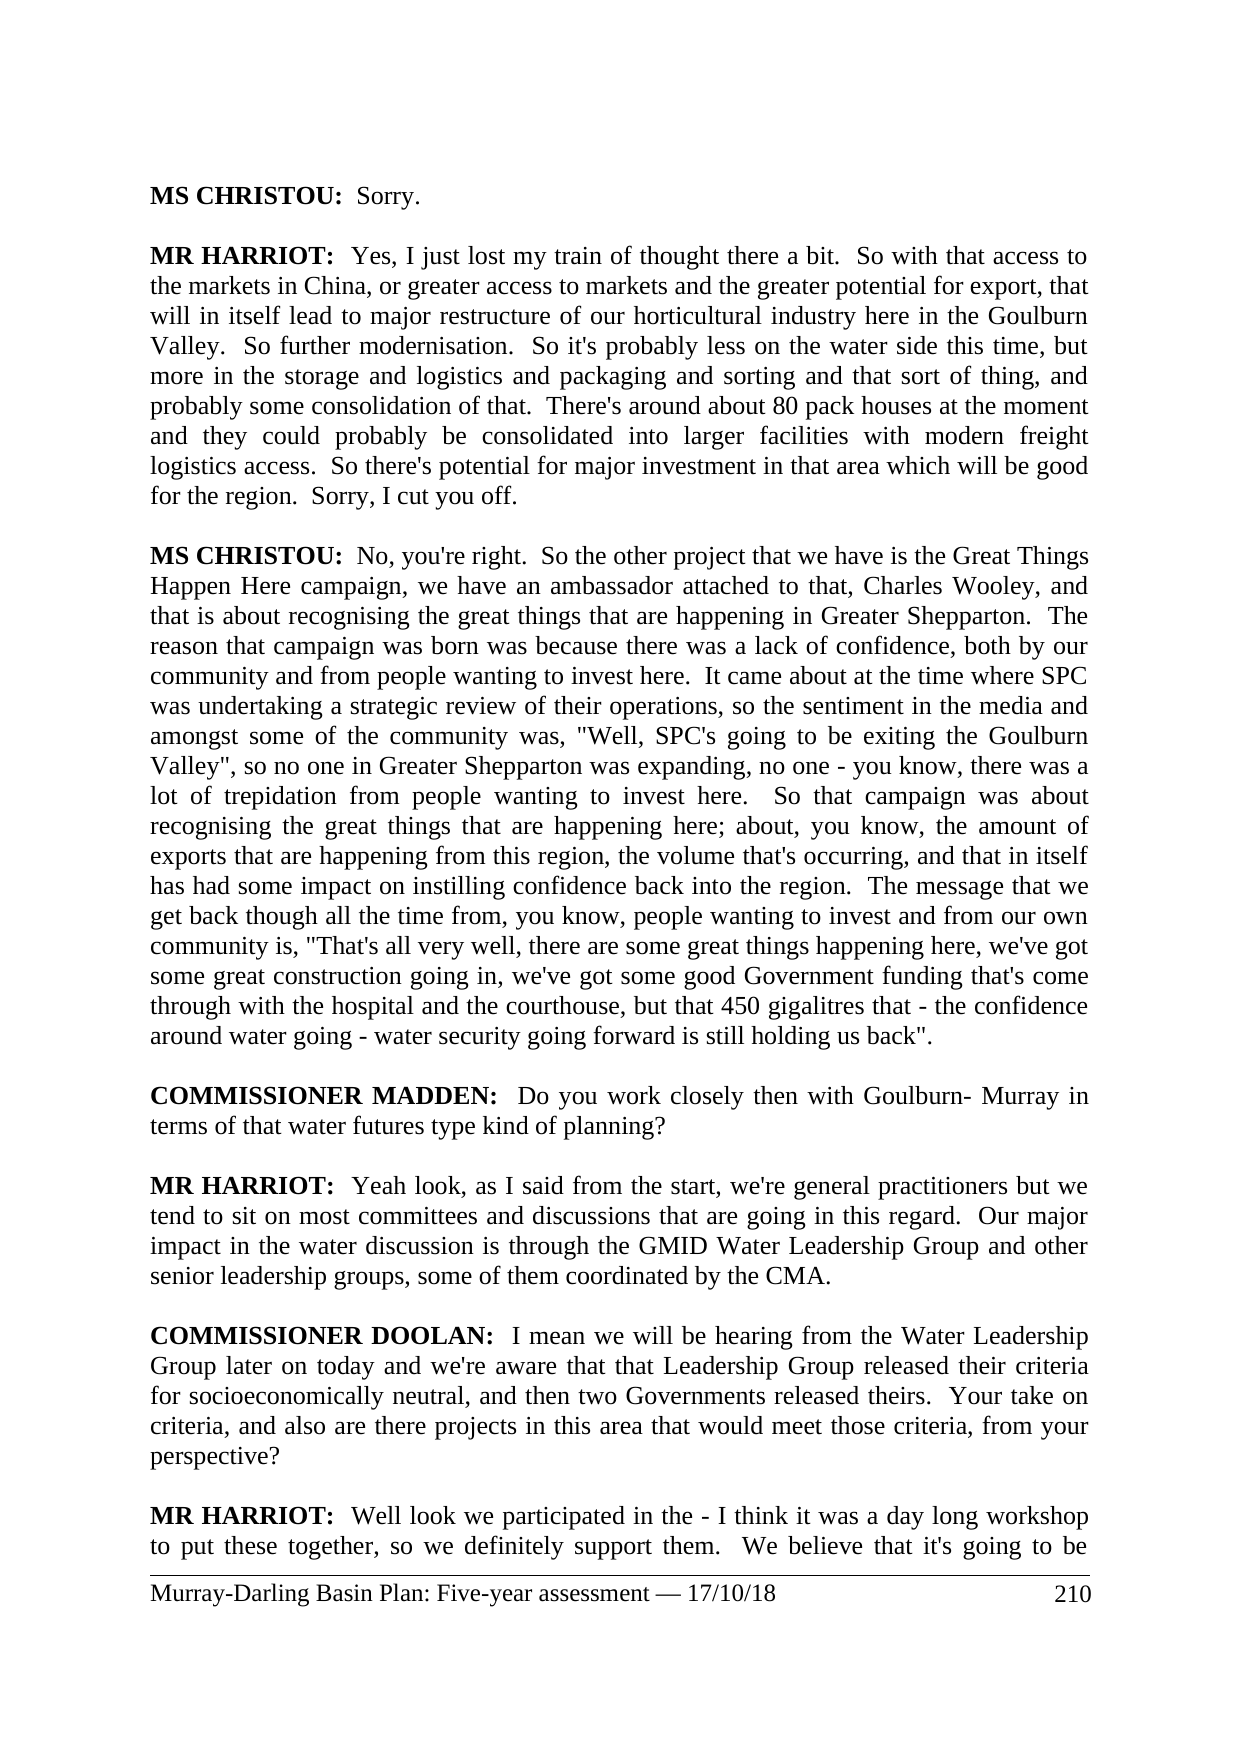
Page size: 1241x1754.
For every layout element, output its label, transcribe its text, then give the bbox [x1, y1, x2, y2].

text COMMISSIONER MADDEN: Do you work closely then with Goulburn- Murray in terms of that water futures type kind of planning? [150, 1080, 1090, 1140]
text MR HARRIOT: Yes, I just lost my train of thought there a bit. So with that access to the markets in China, or greater access to markets and the greater potential for export, that will in itself lead to major restructure of our horticultural industry here in the Goulburn Valley. So further modernisation. So it's probably less on the water side this time, but more in the storage and logistics and packaging and sorting and that sort of thing, and probably some consolidation of that. There's around about 80 pack houses at the moment and they could probably be consolidated into larger facilities with modern freight logistics access. So there's potential for major investment in that area which will be good for the region. Sorry, I cut you off. [150, 240, 1090, 510]
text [150, 1500, 1090, 1560]
text MR HARRIOT: Yeah look, as I said from the start, we're general practitioners but we tend to sit on most committees and discussions that are going in this regard. Our major impact in the water discussion is through the GMID Water Leadership Group and other senior leadership groups, some of them coordinated by the CMA. [150, 1170, 1090, 1290]
text MS CHRISTOU: No, you're right. So the other project that we have is the Great Things Happen Here campaign, we have an ambassador attached to that, Charles Wooley, and that is about recognising the great things that are happening in Greater Shepparton. The reason that campaign was born was because there was a lack of confidence, both by our community and from people wanting to invest here. It came about at the time where SPC was undertaking a strategic review of their operations, so the sentiment in the media and amongst some of the community was, "Well, SPC's going to be exiting the Goulburn Valley", so no one in Greater Shepparton was expanding, no one - you know, there was a lot of trepidation from people wanting to invest here. So that campaign was about recognising the great things that are happening here; about, you know, the amount of exports that are happening from this region, the volume that's occurring, and that in itself has had some impact on instilling confidence back into the region. The message that we get back though all the time from, you know, people wanting to invest and from our own community is, "That's all very well, there are some great things happening here, we've got some great construction going in, we've got some good Government funding that's come through with the hospital and the courthouse, but that 450 gigalitres that - the confidence around water going - water security going forward is still holding us back". [150, 540, 1090, 1050]
text COMMISSIONER DOOLAN: I mean we will be hearing from the Water Leadership Group later on today and we're aware that that Leadership Group released their criteria for socioeconomically neutral, and then two Governments released theirs. Your take on criteria, and also are there projects in this area that would meet those criteria, from your perspective? [150, 1320, 1090, 1470]
text MS CHRISTOU: Sorry. [150, 180, 1090, 210]
